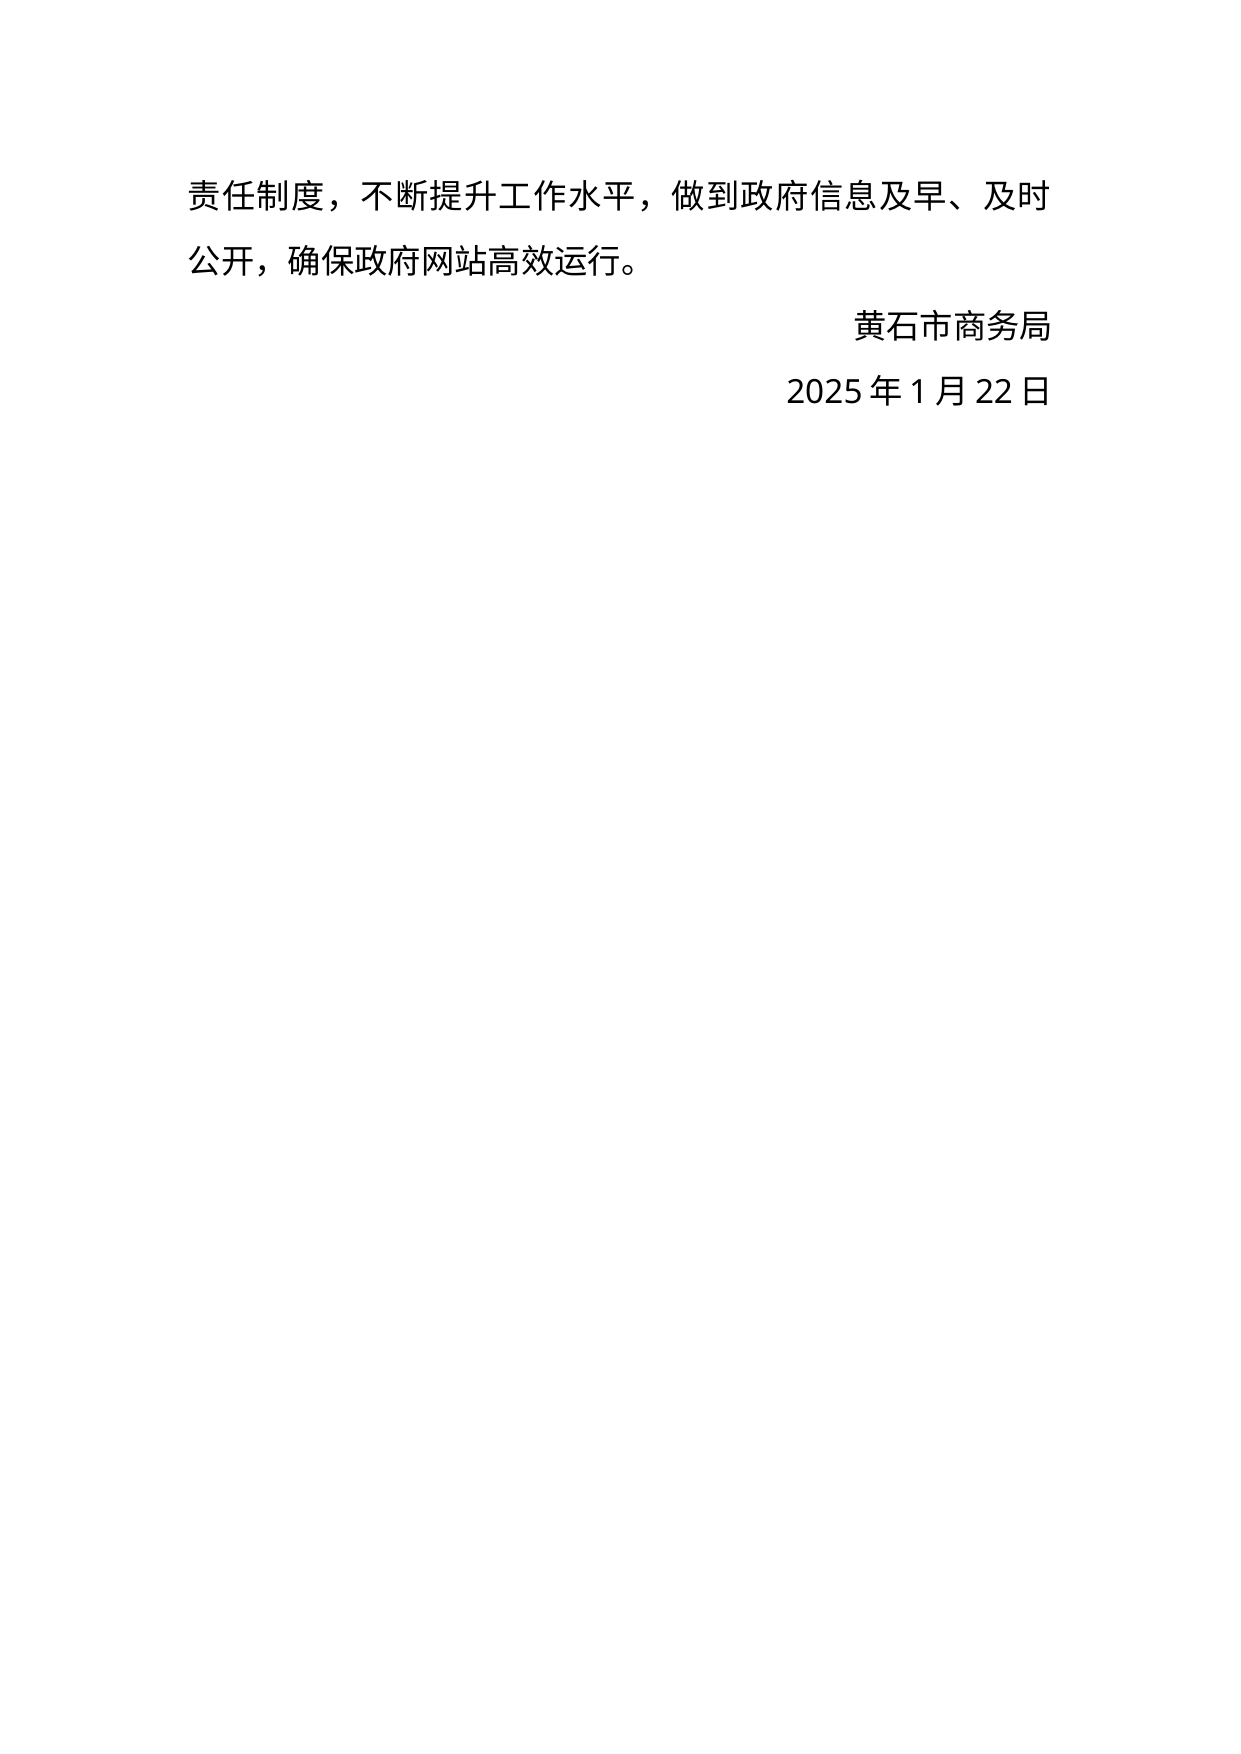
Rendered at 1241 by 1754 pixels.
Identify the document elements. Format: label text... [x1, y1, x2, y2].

text 黄石市商务局 [187, 292, 1053, 357]
text 2025年1月22日 [187, 357, 1053, 422]
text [187, 162, 1053, 292]
